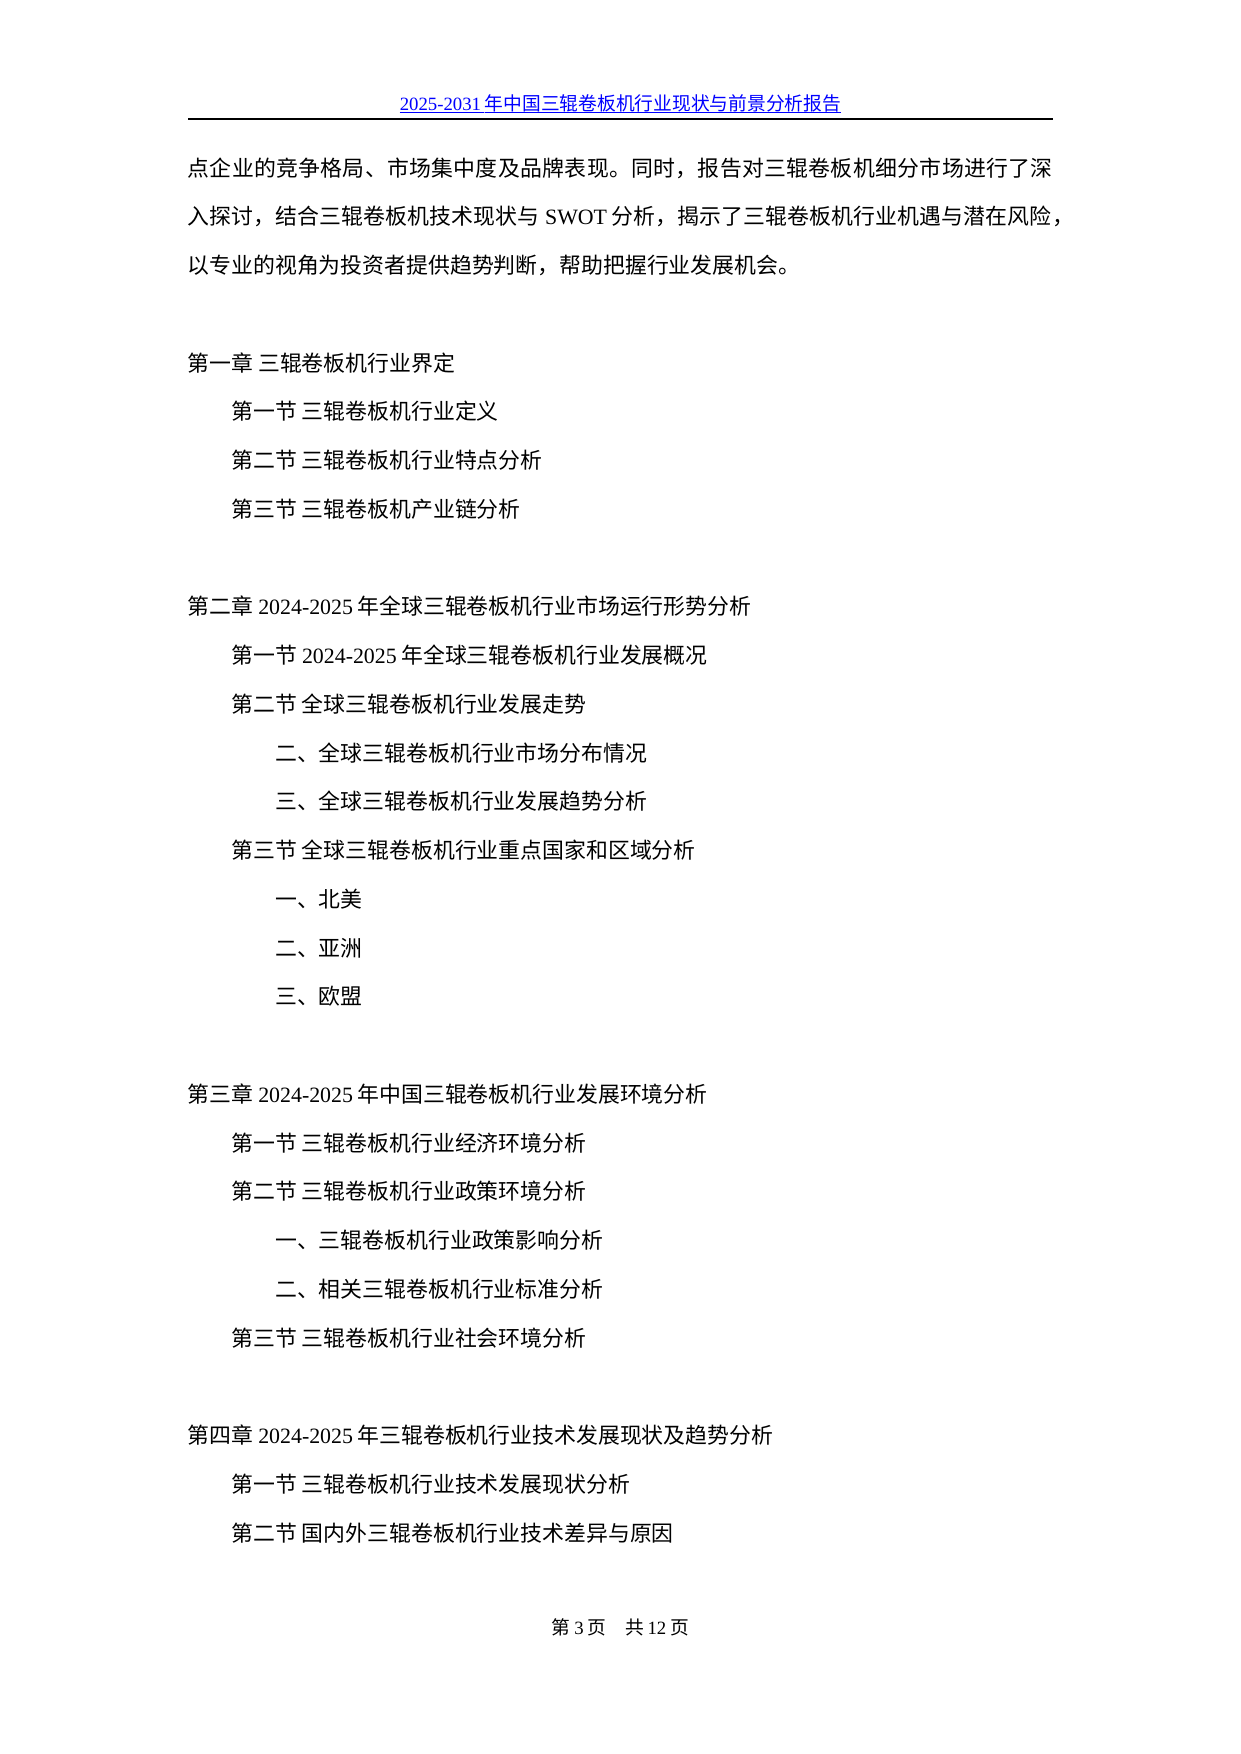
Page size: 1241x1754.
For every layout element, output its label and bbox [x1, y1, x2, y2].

text [187, 150, 1053, 1548]
